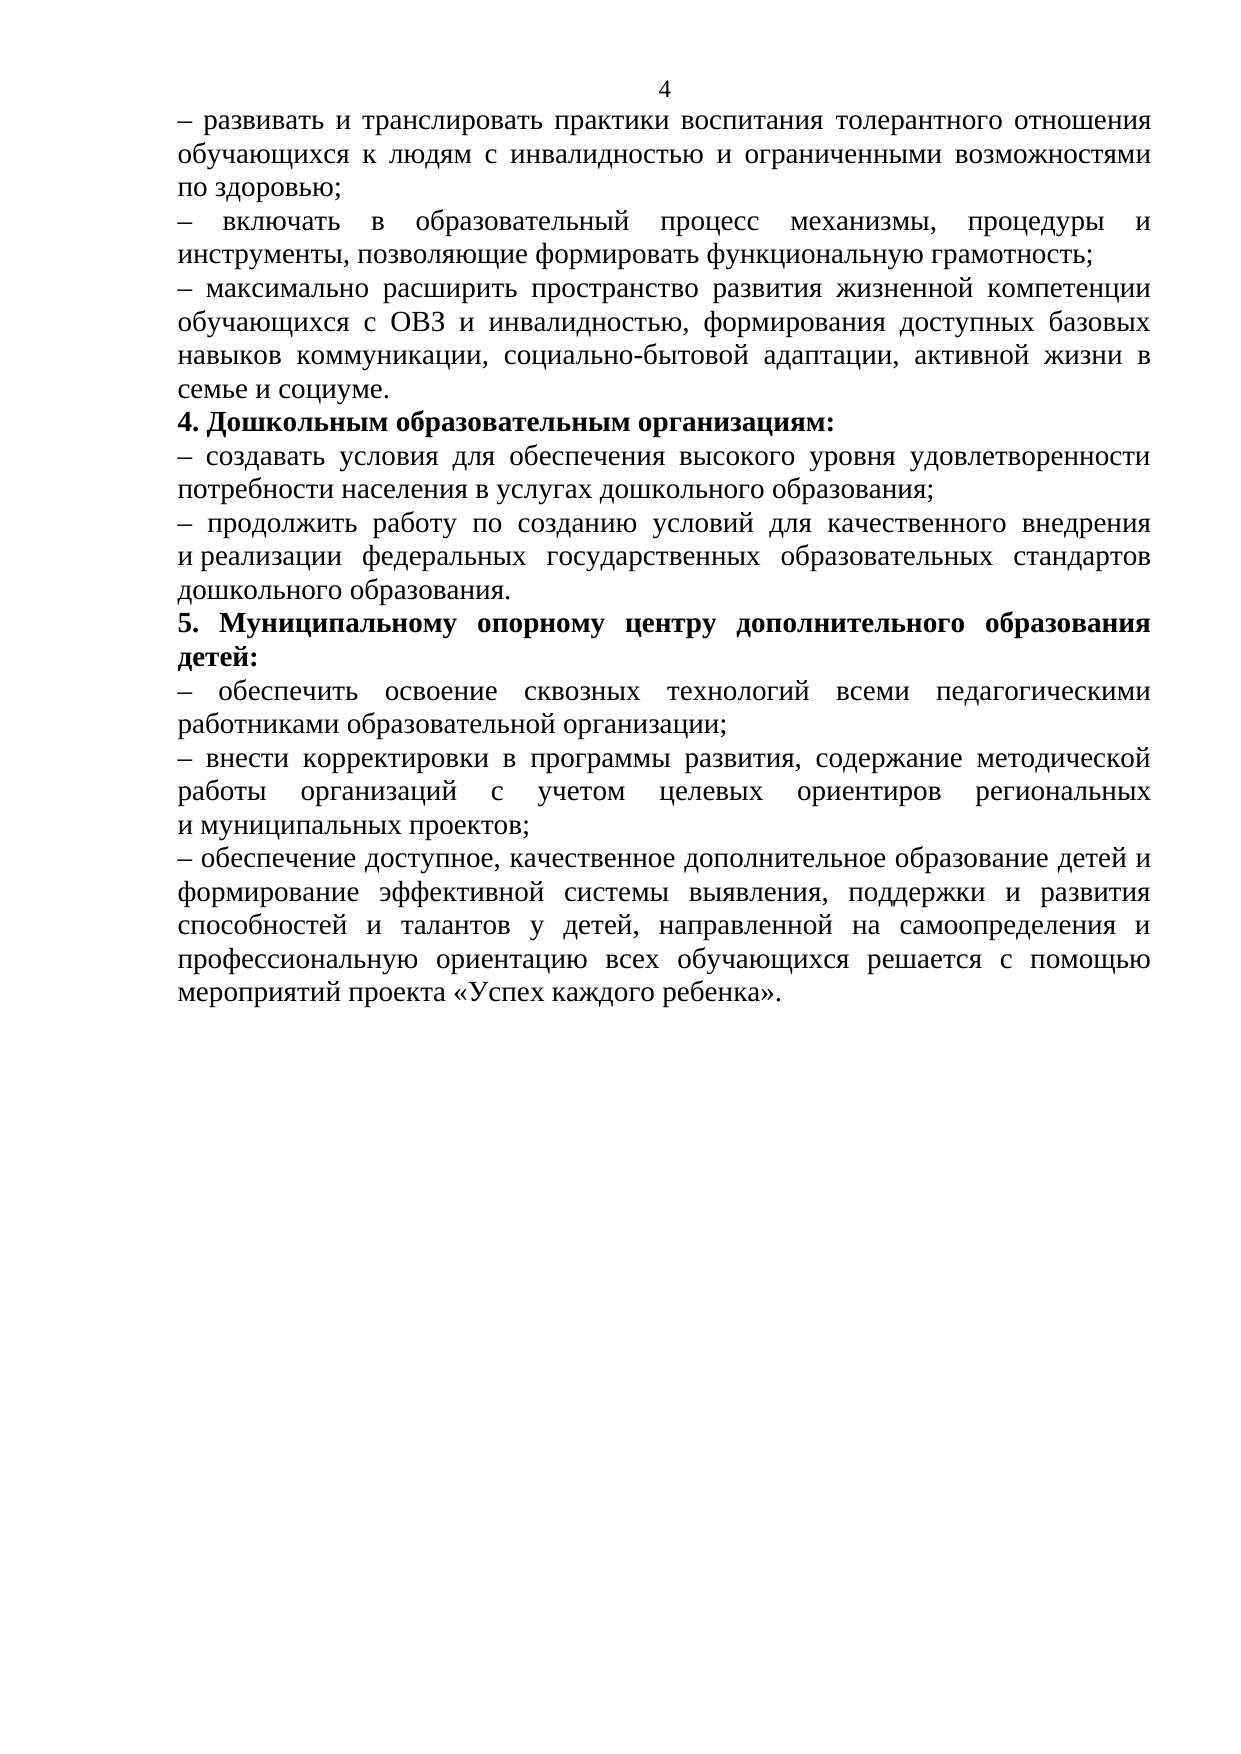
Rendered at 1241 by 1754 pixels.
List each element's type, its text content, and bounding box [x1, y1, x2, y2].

text – максимально расширить пространство развития жизненной компетенции обучающихся с ОВЗ и инвалидностью, формирования доступных базовых навыков коммуникации, социально-бытовой адаптации, активной жизни в семье и социуме. [177, 270, 1152, 404]
text 5. Муниципальному опорному центру дополнительного образования детей: [177, 606, 1152, 673]
text 4. Дошкольным образовательным организациям: [177, 404, 1152, 438]
text – обеспечить освоение сквозных технологий всеми педагогическими работниками образовательной организации; [177, 673, 1152, 740]
text – обеспечение доступное, качественное дополнительное образование детей и формирование эффективной системы выявления, поддержки и развития способностей и талантов у детей, направленной на самоопределения и профессиональную ориентацию всех обучающихся решается с помощью мероприятий проекта «Успех каждого ребенка». [177, 840, 1152, 1008]
text – развивать и транслировать практики воспитания толерантного отношения обучающихся к людям с инвалидностью и ограниченными возможностями по здоровью; [177, 102, 1152, 203]
text – создавать условия для обеспечения высокого уровня удовлетворенности потребности населения в услугах дошкольного образования; [177, 438, 1152, 505]
text – включать в образовательный процесс механизмы, процедуры и инструменты, позволяющие формировать функциональную грамотность; [177, 203, 1152, 270]
text – продолжить работу по созданию условий для качественного внедрения и реализации федеральных государственных образовательных стандартов дошкольного образования. [177, 505, 1152, 606]
text – внести корректировки в программы развития, содержание методической работы организаций с учетом целевых ориентиров региональных и муниципальных проектов; [177, 740, 1152, 840]
